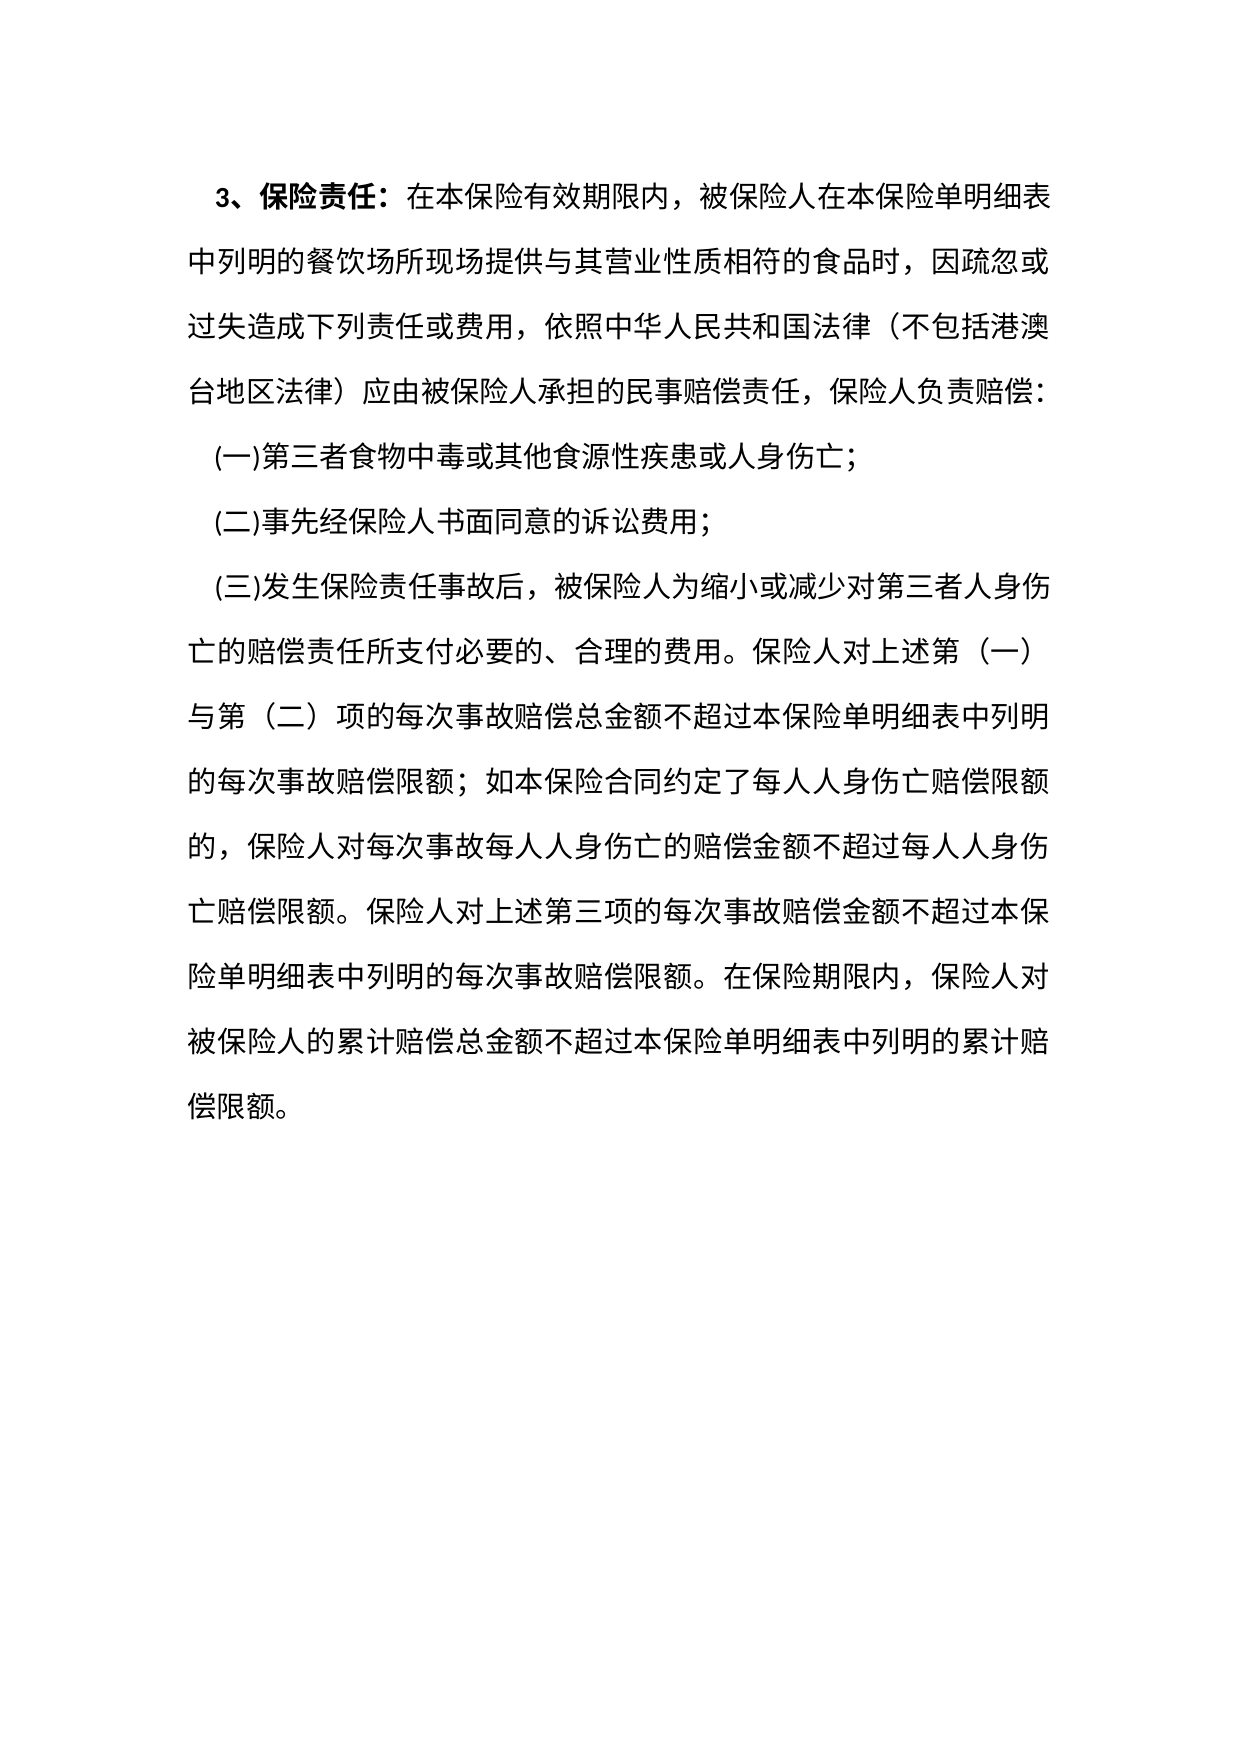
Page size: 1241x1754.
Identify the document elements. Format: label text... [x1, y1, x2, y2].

text 3、保险责任：在本保险有效期限内，被保险人在本保险单明细表中列明的餐饮场所现场提供与其营业性质相符的食品时，因疏忽或过失造成下列责任或费用，依照中华人民共和国法律（不包括港澳台地区法律）应由被保险人承担的民事赔偿责任，保险人负责赔偿： [187, 162, 1053, 422]
text (三)发生保险责任事故后，被保险人为缩小或减少对第三者人身伤亡的赔偿责任所支付必要的、合理的费用。保险人对上述第（一）与第（二）项的每次事故赔偿总金额不超过本保险单明细表中列明的每次事故赔偿限额；如本保险合同约定了每人人身伤亡赔偿限额的，保险人对每次事故每人人身伤亡的赔偿金额不超过每人人身伤亡赔偿限额。保险人对上述第三项的每次事故赔偿金额不超过本保险单明细表中列明的每次事故赔偿限额。在保险期限内，保险人对被保险人的累计赔偿总金额不超过本保险单明细表中列明的累计赔偿限额。 [187, 552, 1053, 1137]
text (一)第三者食物中毒或其他食源性疾患或人身伤亡； [187, 422, 1053, 487]
text (二)事先经保险人书面同意的诉讼费用； [187, 487, 1053, 552]
